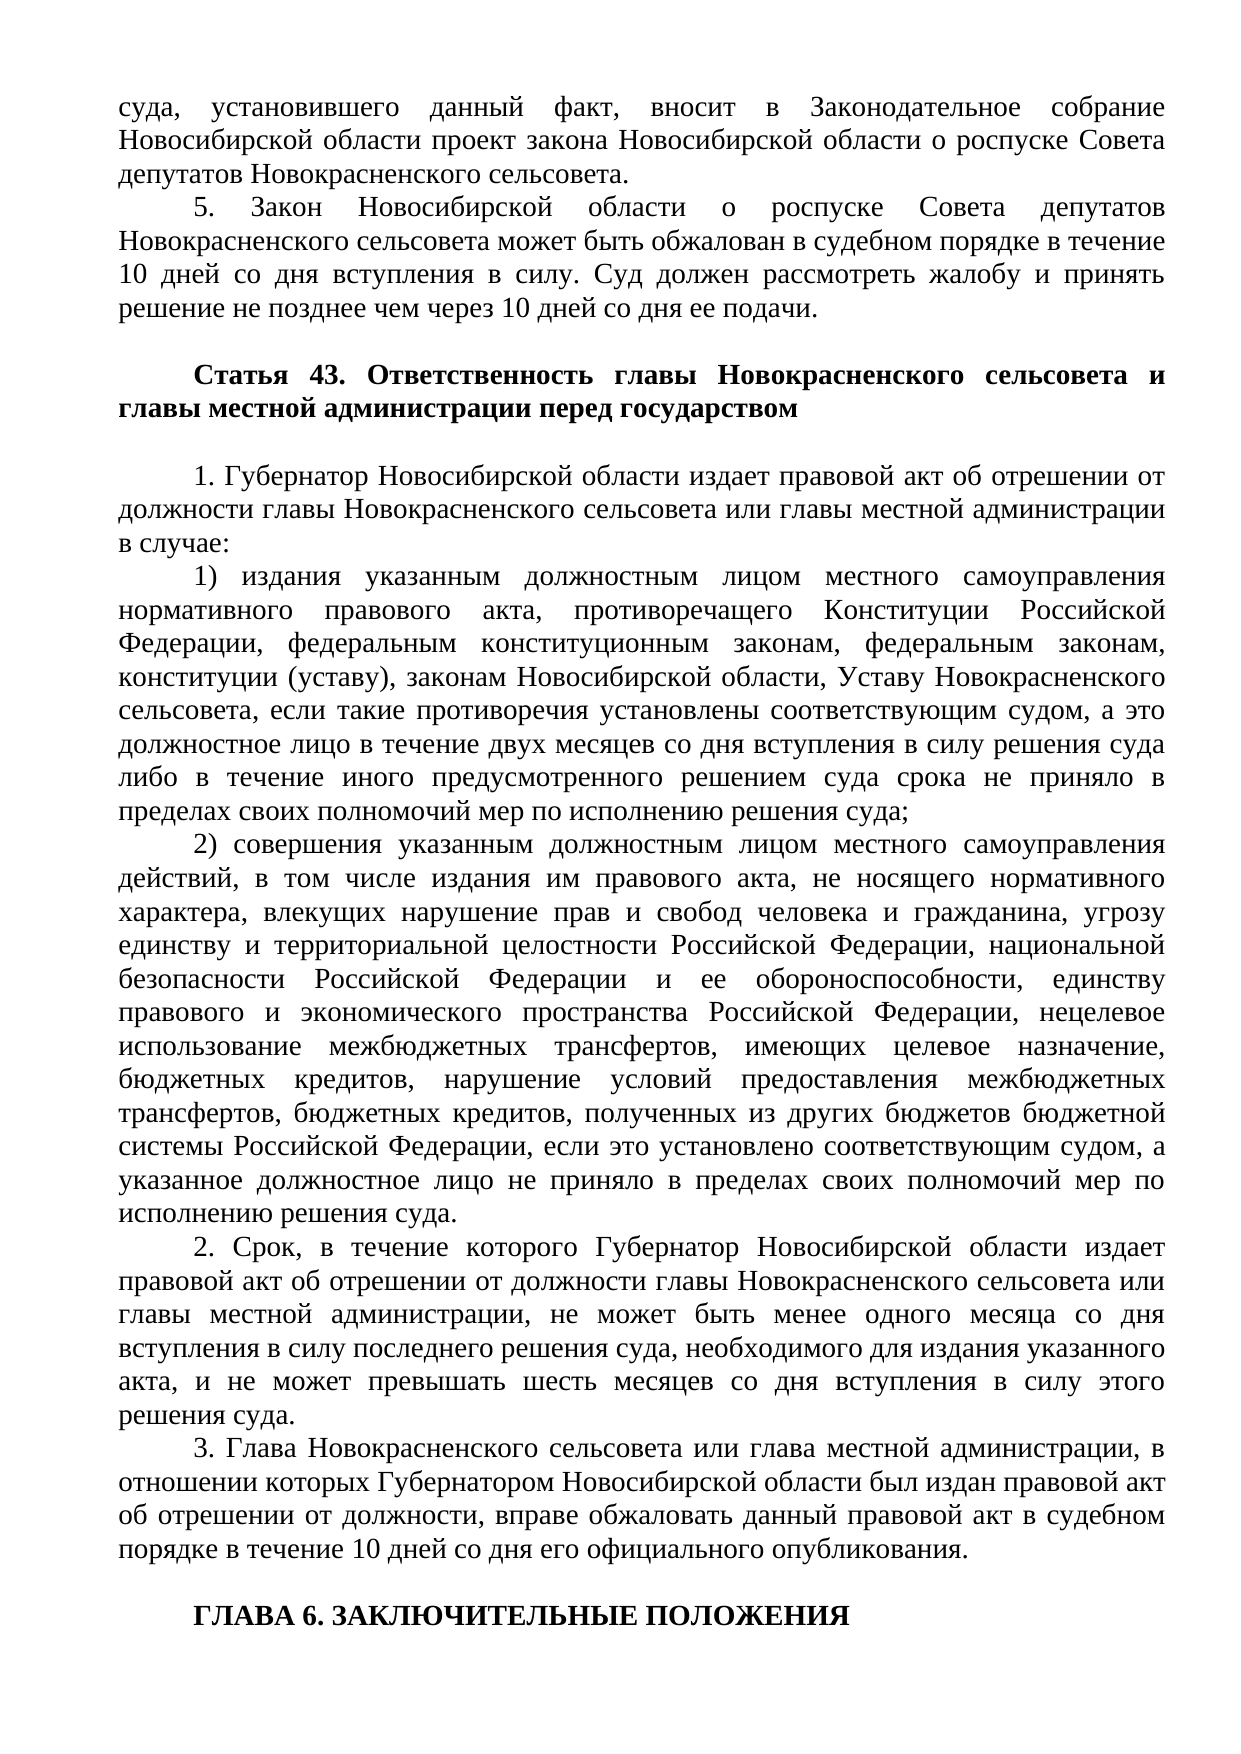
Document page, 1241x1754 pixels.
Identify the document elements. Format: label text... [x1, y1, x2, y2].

text 2) совершения указанным должностным лицом местного самоуправления действий, в том числе издания им правового акта, не носящего нормативного характера, влекущих нарушение прав и свобод человека и гражданина, угрозу единству и территориальной целостности Российской Федерации, национальной безопасности Российской Федерации и ее обороноспособности, единству правового и экономического пространства Российской Федерации, нецелевое использование межбюджетных трансфертов, имеющих целевое назначение, бюджетных кредитов, нарушение условий предоставления межбюджетных трансфертов, бюджетных кредитов, полученных из других бюджетов бюджетной системы Российской Федерации, если это установлено соответствующим судом, а указанное должностное лицо не приняло в пределах своих полномочий мер по исполнению решения суда. [118, 827, 1166, 1229]
text 3. Глава Новокрасненского сельсовета или глава местной администрации, в отношении которых Губернатором Новосибирской области был издан правовой акт об отрешении от должности, вправе обжаловать данный правовой акт в судебном порядке в течение 10 дней со дня его официального опубликования. [118, 1430, 1166, 1564]
text Статья 43. Ответственность главы Новокрасненского сельсовета и главы местной администрации перед государством [118, 357, 1166, 424]
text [118, 89, 1166, 189]
text 2. Срок, в течение которого Губернатор Новосибирской области издает правовой акт об отрешении от должности главы Новокрасненского сельсовета или главы местной администрации, не может быть менее одного месяца со дня вступления в силу последнего решения суда, необходимого для издания указанного акта, и не может превышать шесть месяцев со дня вступления в силу этого решения суда. [118, 1229, 1166, 1430]
text 1) издания указанным должностным лицом местного самоуправления нормативного правового акта, противоречащего Конституции Российской Федерации, федеральным конституционным законам, федеральным законам, конституции (уставу), законам Новосибирской области, Уставу Новокрасненского сельсовета, если такие противоречия установлены соответствующим судом, а это должностное лицо в течение двух месяцев со дня вступления в силу решения суда либо в течение иного предусмотренного решением суда срока не приняло в пределах своих полномочий мер по исполнению решения суда; [118, 558, 1166, 827]
text 5. Закон Новосибирской области о роспуске Совета депутатов Новокрасненского сельсовета может быть обжалован в судебном порядке в течение 10 дней со дня вступления в силу. Суд должен рассмотреть жалобу и принять решение не позднее чем через 10 дней со дня ее подачи. [118, 189, 1166, 323]
text ГЛАВА 6. ЗАКЛЮЧИТЕЛЬНЫЕ ПОЛОЖЕНИЯ [118, 1598, 1166, 1632]
text 1. Губернатор Новосибирской области издает правовой акт об отрешении от должности главы Новокрасненского сельсовета или главы местной администрации в случае: [118, 458, 1166, 558]
